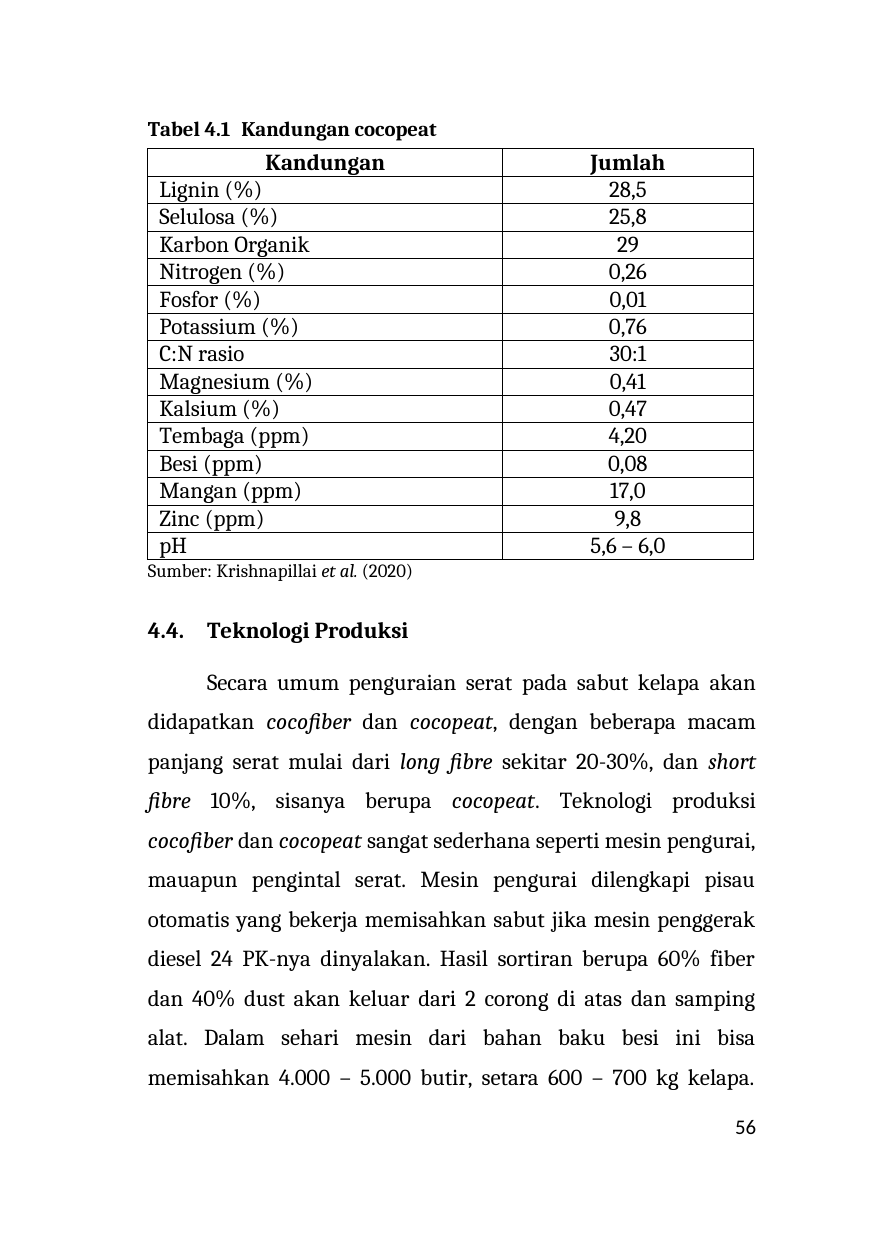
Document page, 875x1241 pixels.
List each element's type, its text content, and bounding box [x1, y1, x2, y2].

table_cell Magnesium (%) [148, 369, 502, 395]
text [148, 669, 756, 1091]
table_cell Kalsium (%) [148, 396, 502, 422]
table_cell pH [148, 533, 502, 559]
table_cell Lignin (%) [148, 177, 502, 203]
table_cell 5,6 – 6,0 [503, 533, 753, 559]
table_cell Potassium (%) [148, 314, 502, 340]
subtitle 4.4. Teknologi Produksi [148, 618, 756, 644]
table_cell Zinc (ppm) [148, 506, 502, 532]
table_cell Nitrogen (%) [148, 259, 502, 285]
table_cell 0,01 [503, 286, 753, 313]
table_cell 0,47 [503, 396, 753, 422]
table_cell Tembaga (ppm) [148, 423, 502, 450]
table_cell 29 [503, 232, 753, 258]
table_cell 25,8 [503, 204, 753, 231]
table_header Jumlah [503, 149, 753, 176]
table_cell 0,08 [503, 451, 753, 477]
table_cell 0,76 [503, 314, 753, 340]
table_cell Fosfor (%) [148, 286, 502, 313]
table_cell 17,0 [503, 478, 753, 504]
table_cell 30:1 [503, 341, 753, 367]
text Tabel 4.1 Kandungan cocopeat [148, 118, 756, 142]
table_cell 0,26 [503, 259, 753, 285]
text Sumber: Krishnapillai et al. (2020) [148, 560, 756, 582]
table_cell C:N rasio [148, 341, 502, 367]
table_cell Mangan (ppm) [148, 478, 502, 504]
table_cell 9,8 [503, 506, 753, 532]
table_cell Besi (ppm) [148, 451, 502, 477]
table_cell 28,5 [503, 177, 753, 203]
table_cell 4,20 [503, 423, 753, 450]
table_cell 0,41 [503, 369, 753, 395]
table_cell Karbon Organik [148, 232, 502, 258]
table_cell Selulosa (%) [148, 204, 502, 231]
table_header Kandungan [148, 149, 502, 176]
